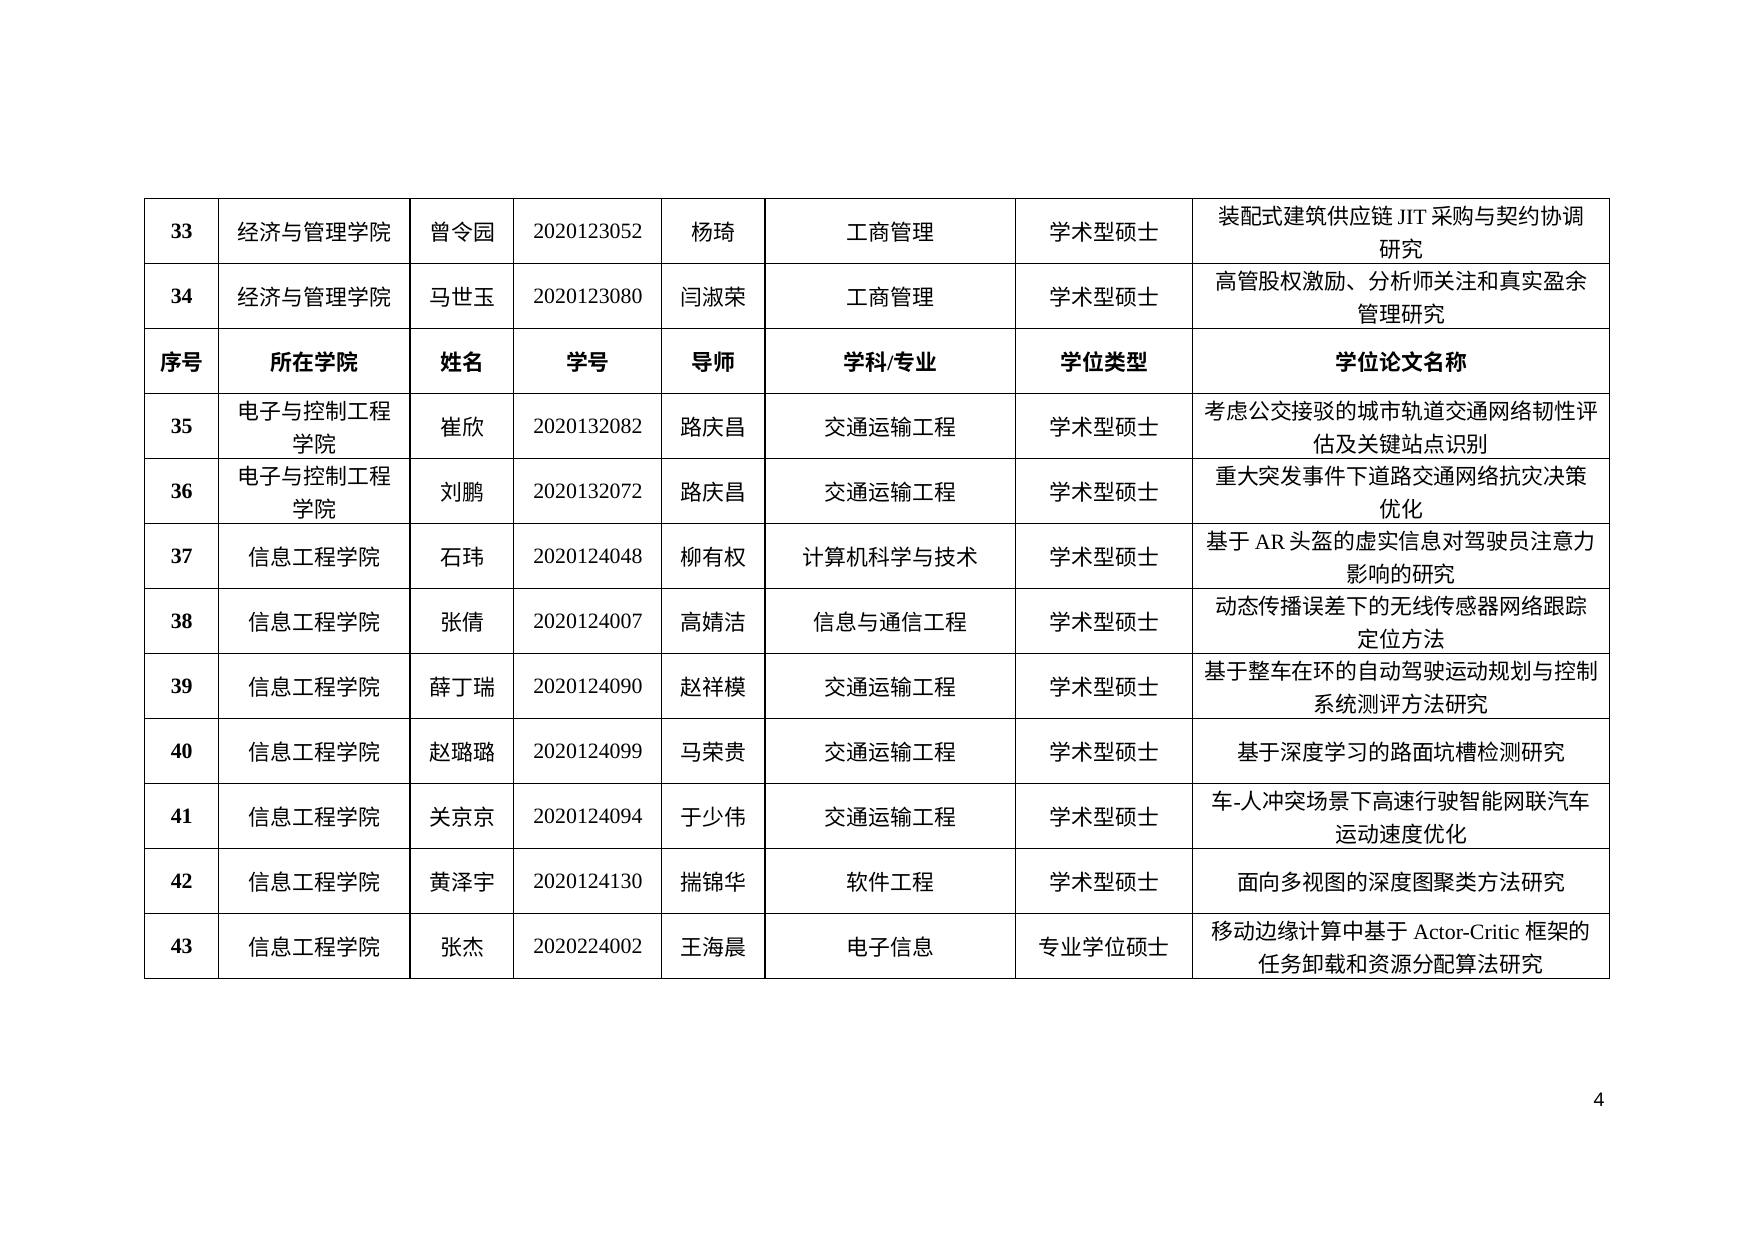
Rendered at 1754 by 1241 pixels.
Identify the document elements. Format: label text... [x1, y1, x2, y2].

table_cell 王海晨 [662, 914, 764, 978]
table_cell 2020124090 [514, 654, 661, 718]
table_cell 工商管理 [766, 264, 1015, 328]
table_cell 揣锦华 [662, 849, 764, 913]
table_cell 刘鹏 [411, 459, 513, 523]
table_cell 35 [145, 394, 218, 458]
table_cell 高婧洁 [662, 589, 764, 653]
table_cell 2020124048 [514, 524, 661, 588]
table_cell 交通运输工程 [766, 784, 1015, 848]
table_cell 经济与管理学院 [219, 199, 409, 263]
table_cell 电子与控制工程学院 [219, 394, 409, 458]
table_cell 信息工程学院 [219, 589, 409, 653]
table_cell 崔欣 [411, 394, 513, 458]
table_cell 42 [145, 849, 218, 913]
table_cell 36 [145, 459, 218, 523]
table_cell 2020132072 [514, 459, 661, 523]
table_cell 学术型硕士 [1016, 849, 1192, 913]
table_cell 黄泽宇 [411, 849, 513, 913]
table_cell 基于整车在环的自动驾驶运动规划与控制系统测评方法研究 [1193, 654, 1609, 718]
table_cell 信息工程学院 [219, 914, 409, 978]
table_cell 39 [145, 654, 218, 718]
table_cell 2020124094 [514, 784, 661, 848]
table_cell 电子信息 [766, 914, 1015, 978]
table_cell 信息工程学院 [219, 784, 409, 848]
table_cell 电子与控制工程学院 [219, 459, 409, 523]
table_cell 38 [145, 589, 218, 653]
table_cell 37 [145, 524, 218, 588]
table_cell 路庆昌 [662, 459, 764, 523]
table_cell 面向多视图的深度图聚类方法研究 [1193, 849, 1609, 913]
table_cell 学术型硕士 [1016, 784, 1192, 848]
table_cell 2020124130 [514, 849, 661, 913]
table_cell 2020132082 [514, 394, 661, 458]
table_cell 移动边缘计算中基于 Actor-Critic 框架的任务卸载和资源分配算法研究 [1193, 914, 1609, 978]
table_cell 2020123080 [514, 264, 661, 328]
table_cell 学术型硕士 [1016, 524, 1192, 588]
table_cell 工商管理 [766, 199, 1015, 263]
table_cell 学号 [514, 329, 661, 393]
table_cell 赵璐璐 [411, 719, 513, 783]
table_cell 交通运输工程 [766, 394, 1015, 458]
table_cell 信息与通信工程 [766, 589, 1015, 653]
table_cell 考虑公交接驳的城市轨道交通网络韧性评估及关键站点识别 [1193, 394, 1609, 458]
table_cell 交通运输工程 [766, 459, 1015, 523]
table_cell 2020124007 [514, 589, 661, 653]
table_cell 柳有权 [662, 524, 764, 588]
table_cell 装配式建筑供应链JIT采购与契约协调 研究 [1193, 199, 1609, 263]
table_cell 姓名 [411, 329, 513, 393]
table_cell 于少伟 [662, 784, 764, 848]
table_cell 重大突发事件下道路交通网络抗灾决策 优化 [1193, 459, 1609, 523]
table_cell 基于AR头盔的虚实信息对驾驶员注意力影响的研究 [1193, 524, 1609, 588]
table_cell 序号 [145, 329, 218, 393]
table_cell 学位类型 [1016, 329, 1192, 393]
table_cell 43 [145, 914, 218, 978]
table_cell 石玮 [411, 524, 513, 588]
table_cell 信息工程学院 [219, 524, 409, 588]
table_cell 所在学院 [219, 329, 409, 393]
table_cell 导师 [662, 329, 764, 393]
table_cell 信息工程学院 [219, 719, 409, 783]
table_cell 赵祥模 [662, 654, 764, 718]
table_cell 计算机科学与技术 [766, 524, 1015, 588]
table_cell 学术型硕士 [1016, 589, 1192, 653]
table_cell 40 [145, 719, 218, 783]
table_cell 34 [145, 264, 218, 328]
table_cell 张杰 [411, 914, 513, 978]
table_cell 学术型硕士 [1016, 654, 1192, 718]
table_cell 曾令园 [411, 199, 513, 263]
table_cell 马世玉 [411, 264, 513, 328]
table_cell 交通运输工程 [766, 719, 1015, 783]
table_cell 交通运输工程 [766, 654, 1015, 718]
table_cell 41 [145, 784, 218, 848]
table_cell 学术型硕士 [1016, 394, 1192, 458]
table_cell 基于深度学习的路面坑槽检测研究 [1193, 719, 1609, 783]
table_cell 学科/专业 [766, 329, 1015, 393]
table_cell 杨琦 [662, 199, 764, 263]
table_cell 2020124099 [514, 719, 661, 783]
table_cell 动态传播误差下的无线传感器网络跟踪 定位方法 [1193, 589, 1609, 653]
table_cell 2020123052 [514, 199, 661, 263]
table_cell 2020224002 [514, 914, 661, 978]
table_cell 33 [145, 199, 218, 263]
table_cell 马荣贵 [662, 719, 764, 783]
table_cell 学术型硕士 [1016, 459, 1192, 523]
table_cell 专业学位硕士 [1016, 914, 1192, 978]
table_cell 信息工程学院 [219, 654, 409, 718]
table_cell 车-人冲突场景下高速行驶智能网联汽车运动速度优化 [1193, 784, 1609, 848]
table_cell 软件工程 [766, 849, 1015, 913]
table_cell 经济与管理学院 [219, 264, 409, 328]
table_cell 关京京 [411, 784, 513, 848]
table_cell 学位论文名称 [1193, 329, 1609, 393]
table_cell 学术型硕士 [1016, 199, 1192, 263]
table_cell 张倩 [411, 589, 513, 653]
table_cell 薛丁瑞 [411, 654, 513, 718]
table_cell 闫淑荣 [662, 264, 764, 328]
table_cell 路庆昌 [662, 394, 764, 458]
table_cell 信息工程学院 [219, 849, 409, 913]
table_cell 学术型硕士 [1016, 264, 1192, 328]
table_cell 学术型硕士 [1016, 719, 1192, 783]
table_cell 高管股权激励、分析师关注和真实盈余 管理研究 [1193, 264, 1609, 328]
